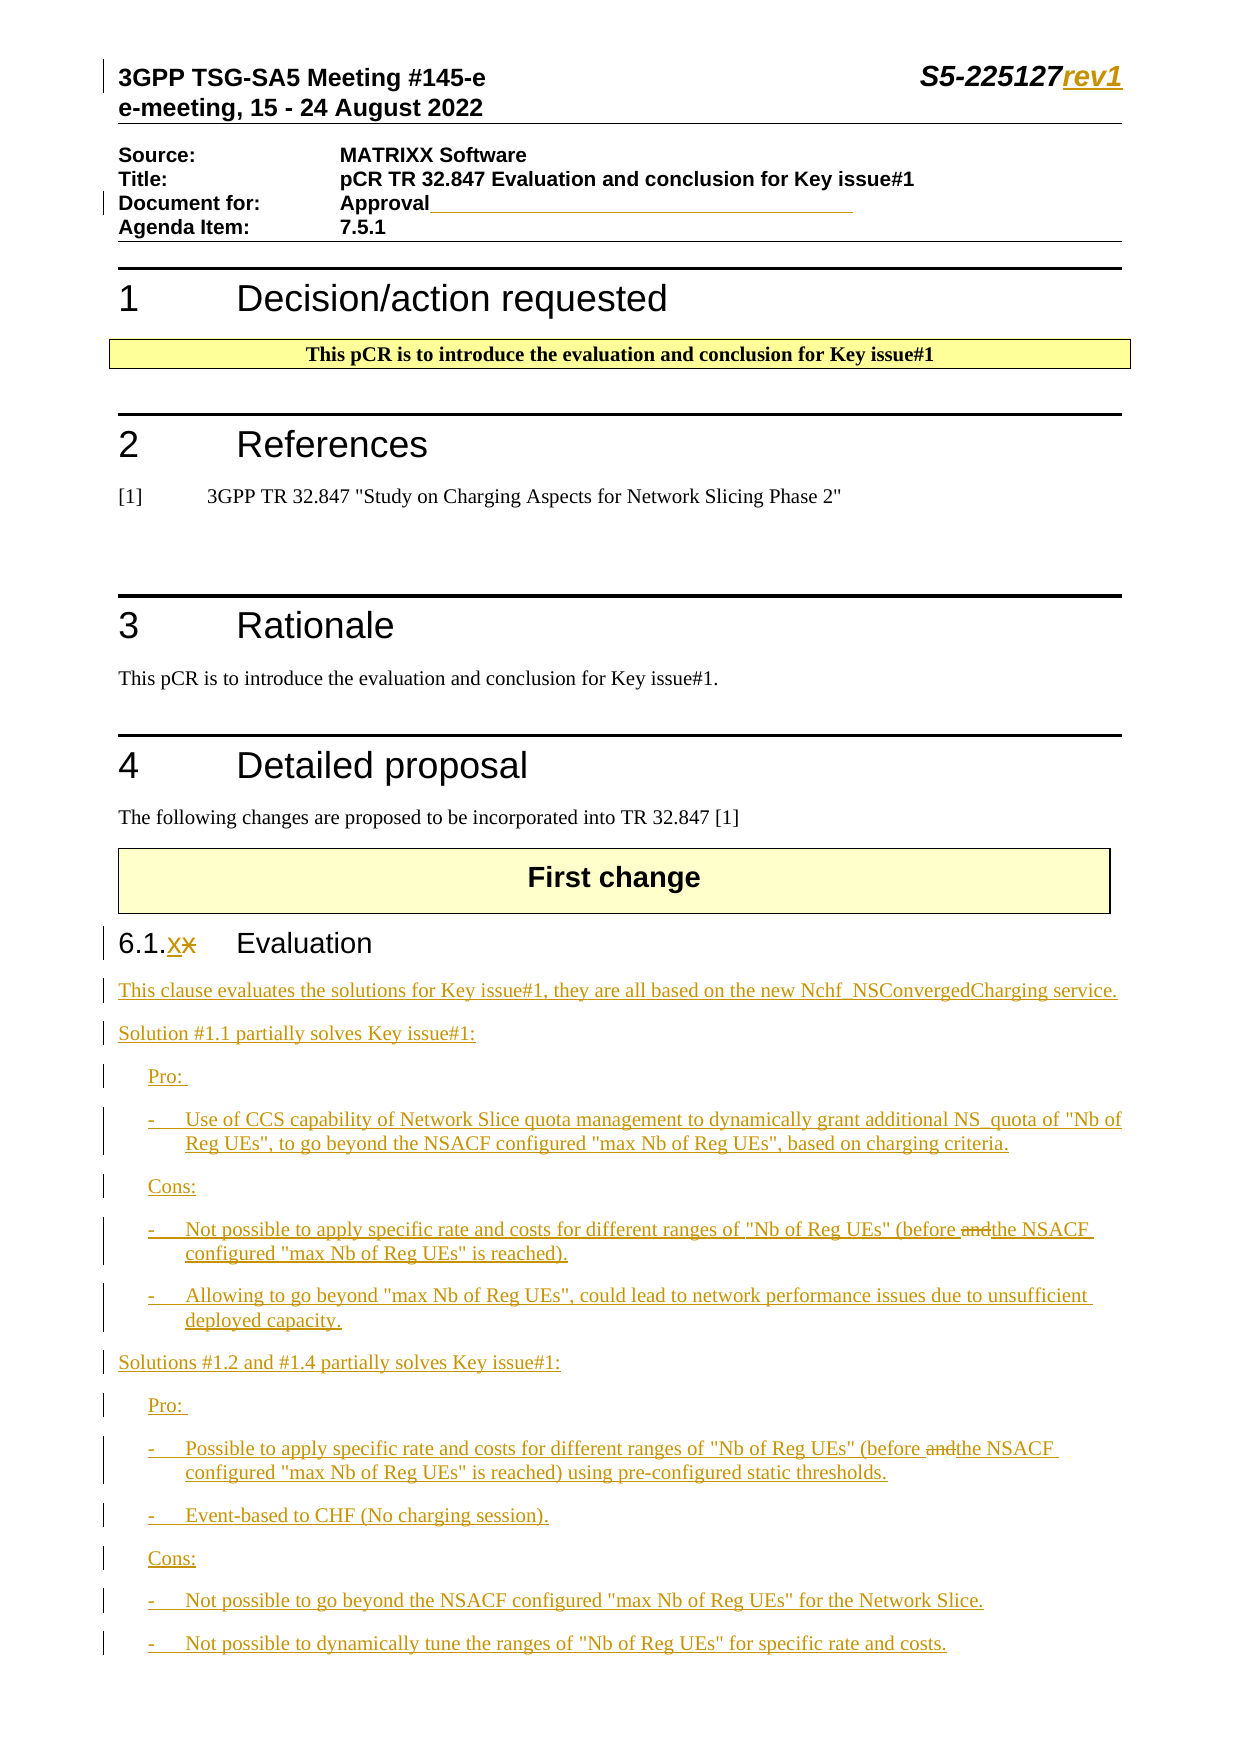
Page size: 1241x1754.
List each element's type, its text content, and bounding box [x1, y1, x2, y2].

text This pCR is to introduce the evaluation and conclusion for Key issue#1 [110, 340, 1130, 368]
table_header First change [119, 849, 1109, 913]
subtitle 1 Decision/action requested [118, 270, 1122, 320]
subtitle 3 Rationale [118, 598, 1122, 647]
text e-meeting, 15 - 24 August 2022 [118, 93, 1122, 123]
text The following changes are proposed to be incorporated into TR 32.847 [1] [118, 805, 1122, 829]
text Title: pCR TR 32.847 Evaluation and conclusion for Key issue#1 [118, 167, 1122, 191]
subtitle 2 References [118, 416, 1122, 465]
text This pCR is to introduce the evaluation and conclusion for Key issue#1. [118, 666, 1122, 690]
text Document for: Approval [118, 191, 1122, 215]
text Source: MATRIXX Software [118, 143, 1122, 167]
text 3GPP TSG-SA5 Meeting #145-e S5-225127 [118, 59, 1122, 93]
subtitle 4 Detailed proposal [118, 737, 1122, 786]
text Agenda Item: 7.5.1 [118, 215, 1122, 241]
subtitle 6.1. Evaluation [118, 926, 1122, 960]
text [1] 3GPP TR 32.847 "Study on Charging Aspects for Network Slicing Phase 2" [118, 484, 1122, 508]
